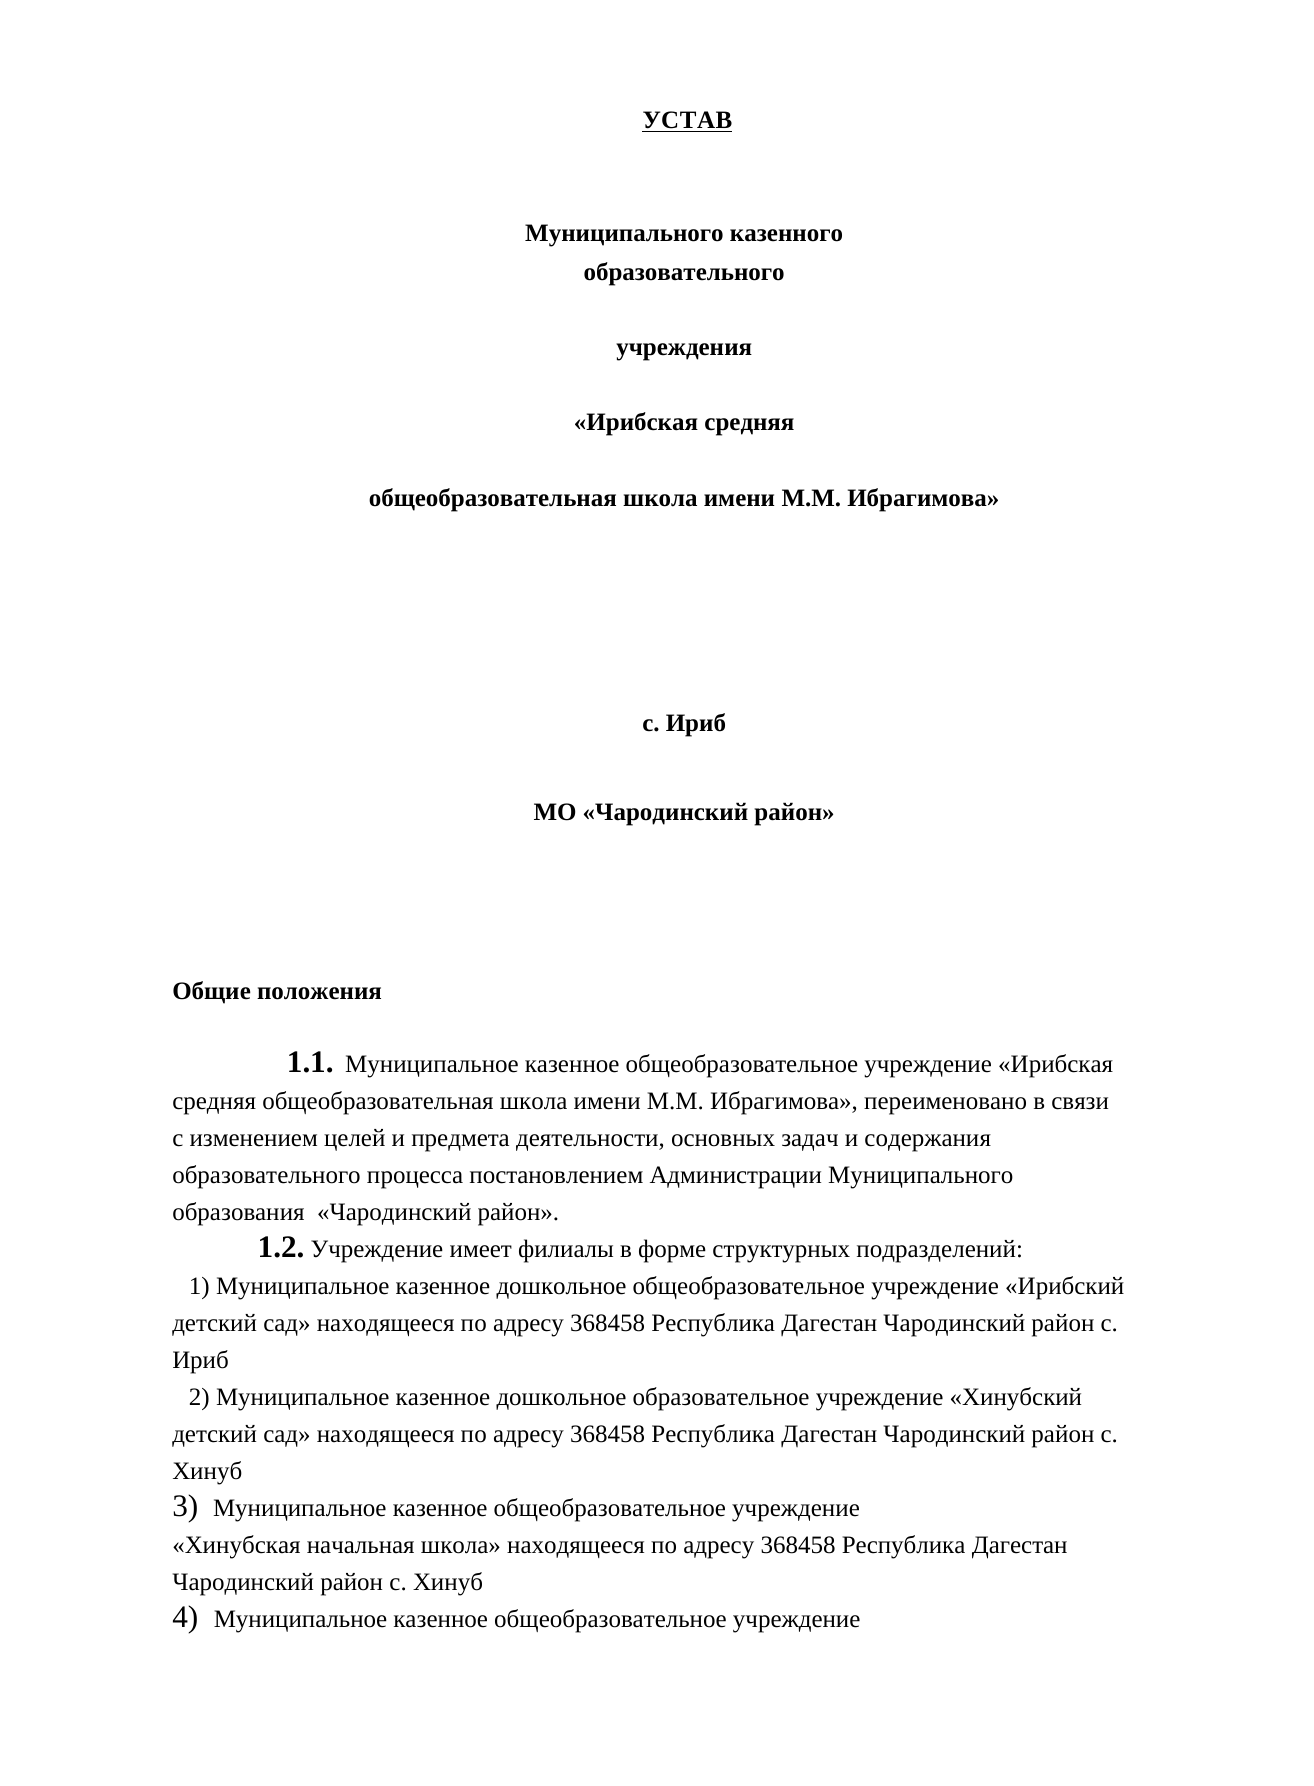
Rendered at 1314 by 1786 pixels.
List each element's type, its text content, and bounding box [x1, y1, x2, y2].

text 2) Муниципальное казенное дошкольное образовательное учреждение «Хинубский детский сад» находящееся по адресу 368458 Республика Дагестан Чародинский район с. Хинуб [172, 1376, 1125, 1487]
list Муниципальное казенное общеобразовательное учреждение «Ирибская средняя общеобразовательная школа имени М.М. Ибрагимова», переименовано в связи с изменением целей и предмета деятельности, основных задач и содержания образовательного процесса постановлением Администрации Муниципального образования «Чародинский район». [172, 1043, 1125, 1228]
text «Хинубская начальная школа» находящееся по адресу 368458 Республика Дагестан Чародинский район с. Хинуб [172, 1524, 1125, 1598]
text Общие положения [172, 968, 1119, 1008]
list Муниципальное казенное общеобразовательное учреждение [172, 1487, 1125, 1524]
list Учреждение имеет филиалы в форме структурных подразделений: [172, 1228, 1125, 1265]
table_cell УСТАВ Муниципального казенного образовательного учреждения «Ирибская средняя общеобразовательная школа имени М.М. Ибрагимова» с. Ириб МО «Чародинский район» [124, 101, 1250, 893]
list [172, 1598, 1125, 1635]
text 1) Муниципальное казенное дошкольное общеобразовательное учреждение «Ирибский детский сад» находящееся по адресу 368458 Республика Дагестан Чародинский район с. Ириб [172, 1265, 1125, 1376]
